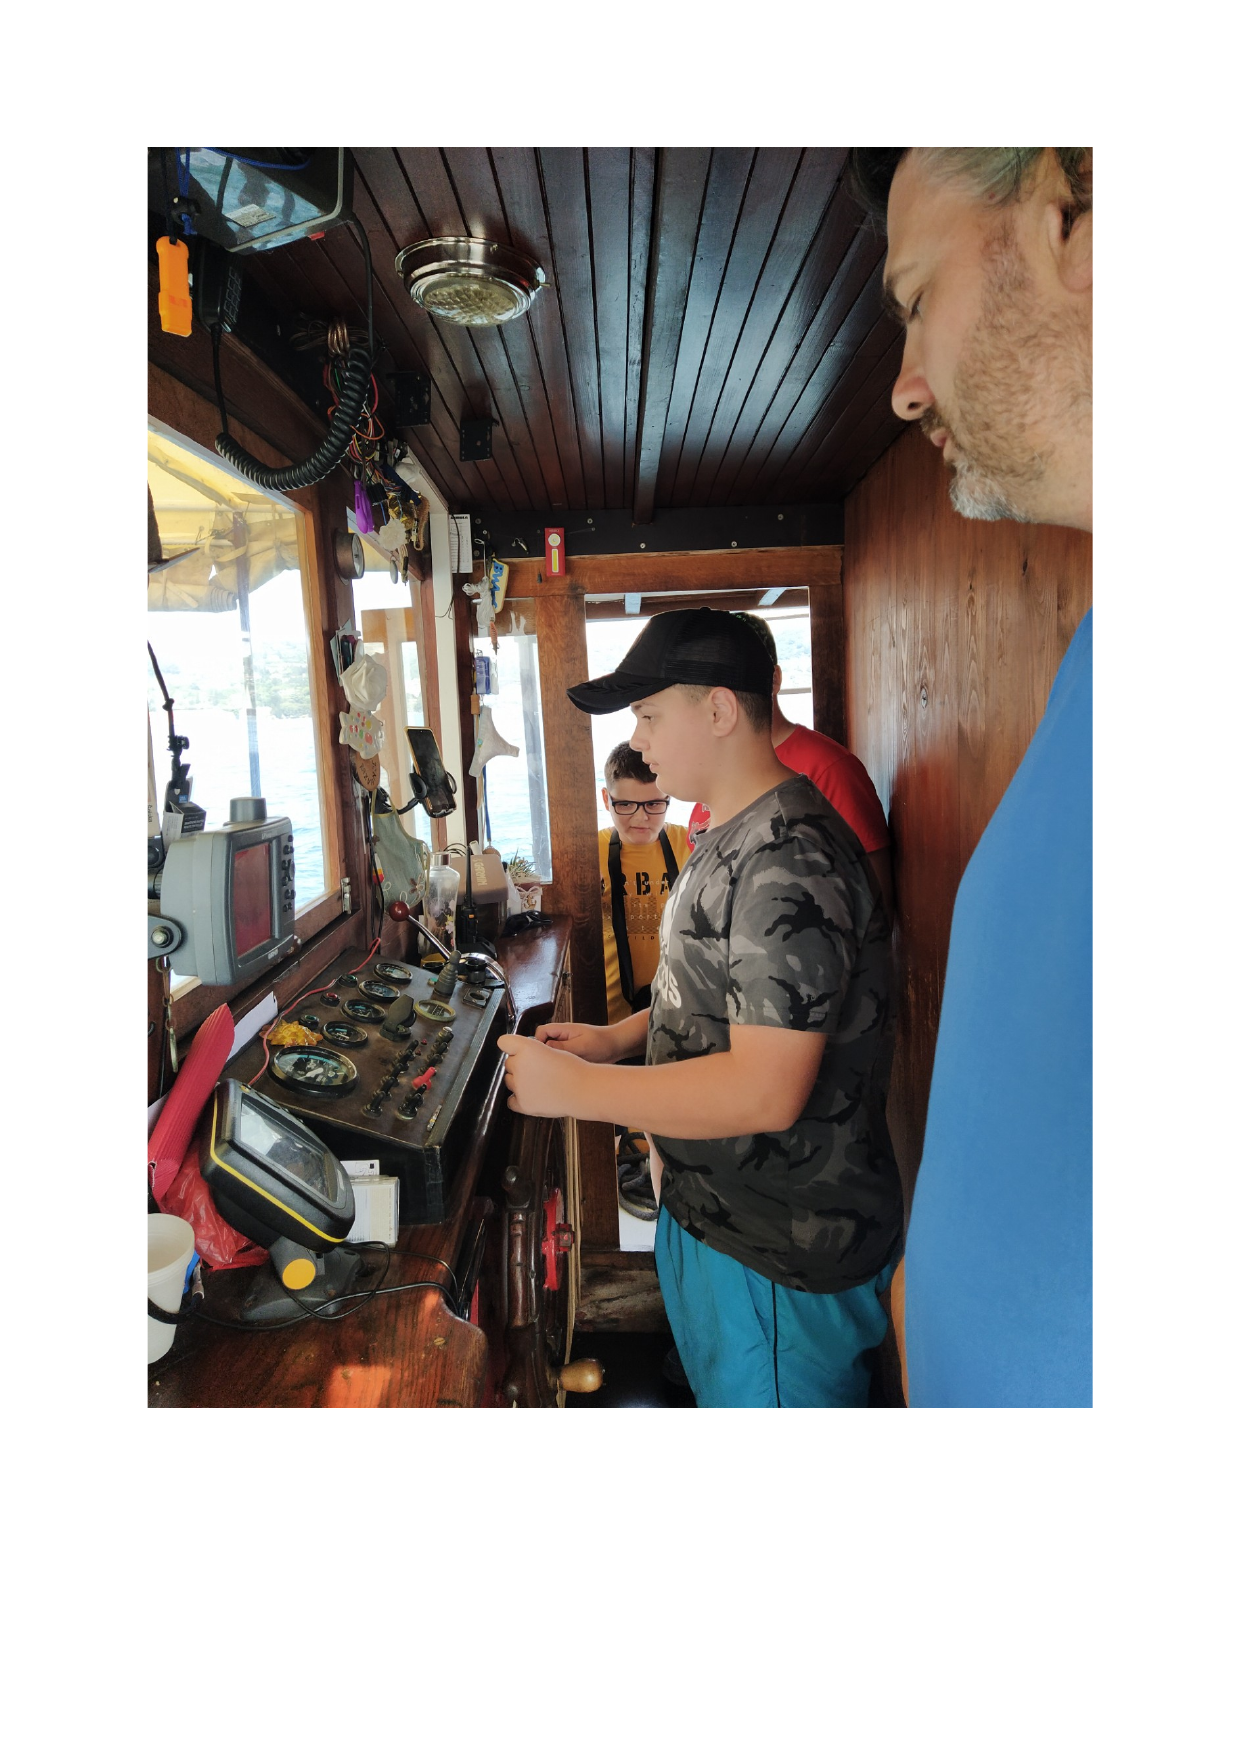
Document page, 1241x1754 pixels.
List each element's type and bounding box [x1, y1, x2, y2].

picture [147, 147, 1093, 1408]
